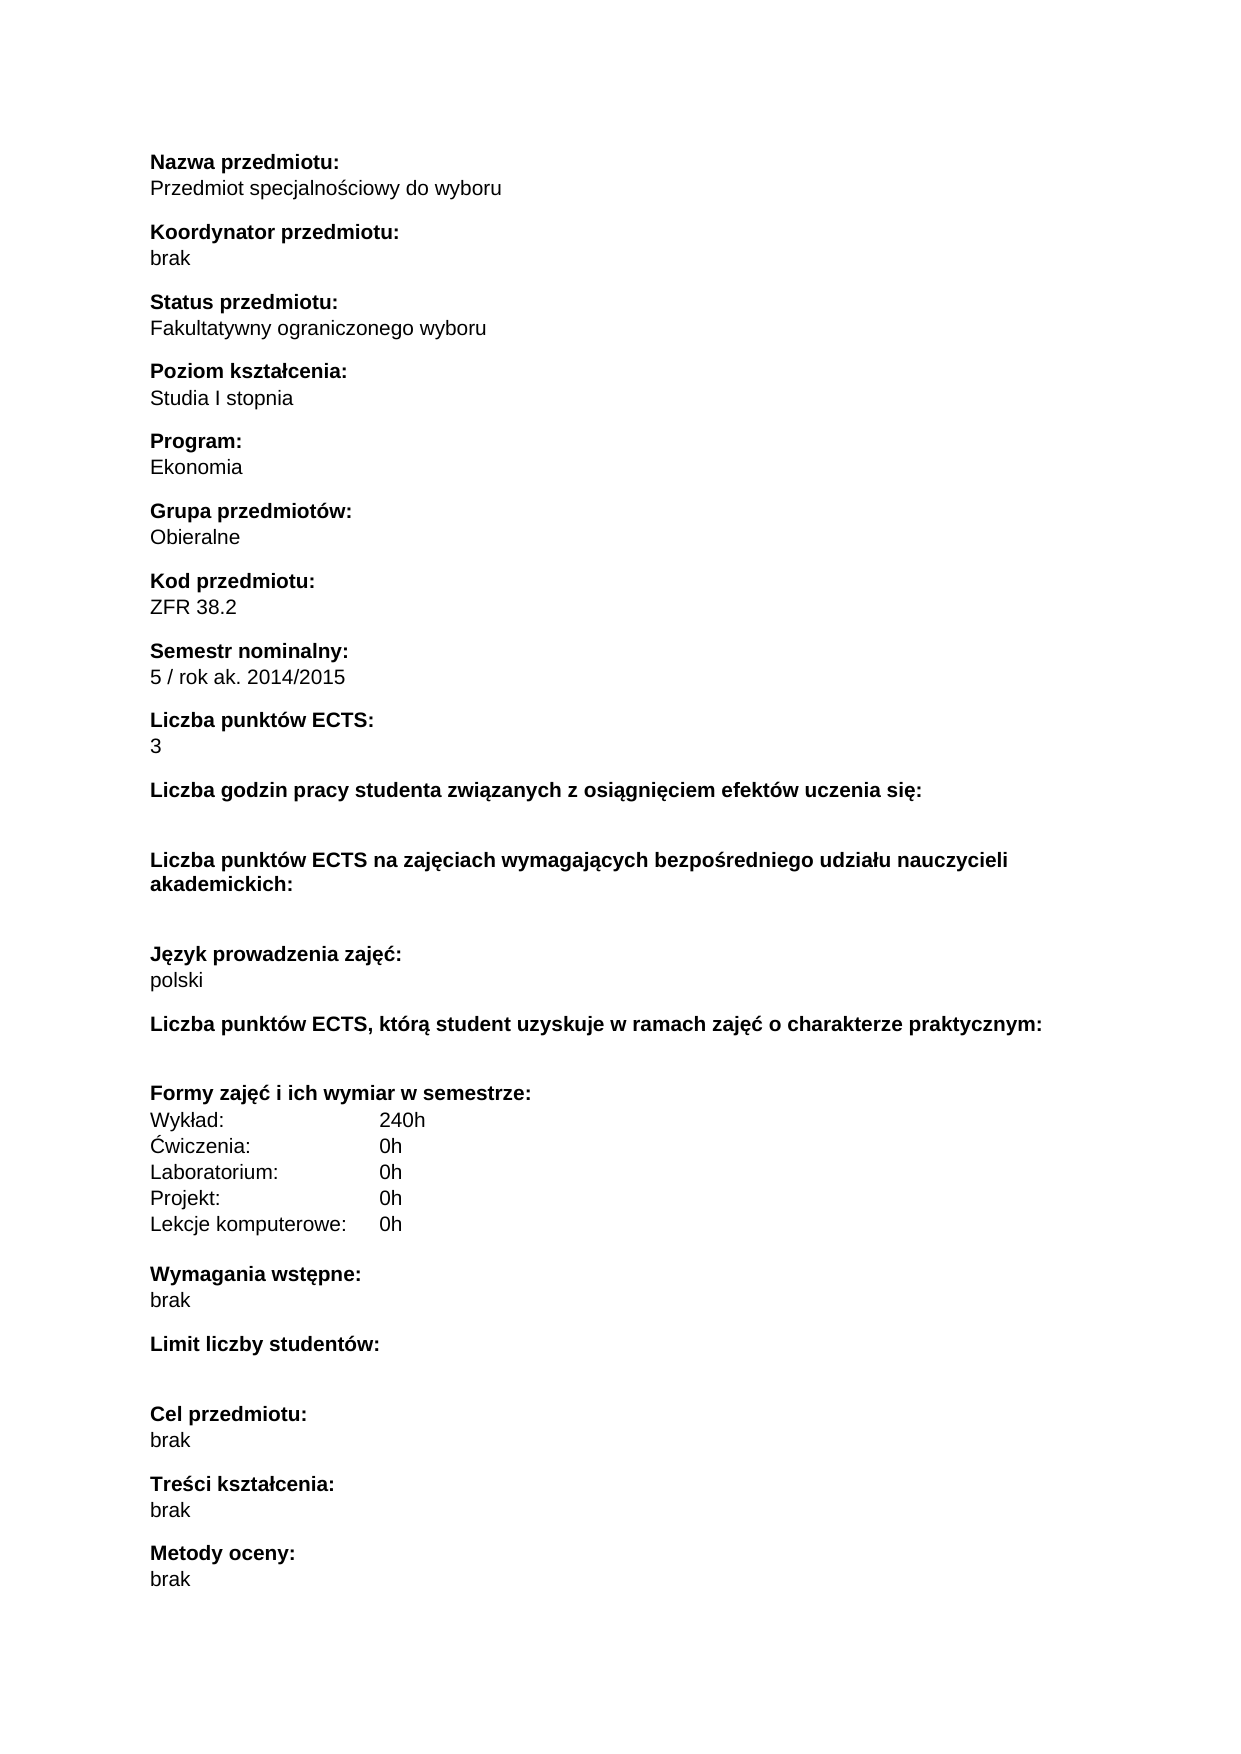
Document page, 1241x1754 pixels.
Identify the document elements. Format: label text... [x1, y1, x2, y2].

text Studia I stopnia [150, 385, 1090, 409]
text 5 / rok ak. 2014/2015 [150, 664, 1090, 688]
text brak [150, 1428, 1090, 1452]
text polski [150, 968, 1090, 992]
table_cell 0h [369, 1158, 597, 1184]
text brak [150, 1497, 1090, 1521]
text Obieralne [150, 525, 1090, 549]
text ZFR 38.2 [150, 595, 1090, 619]
text Liczba punktów ECTS, którą student uzyskuje w ramach zajęć o charakterze praktycznym: [150, 1011, 1090, 1035]
table_cell Ćwiczenia: [140, 1134, 367, 1158]
table_cell Laboratorium: [140, 1160, 367, 1184]
text Status przedmiotu: [150, 289, 1090, 313]
table_cell 0h [369, 1184, 597, 1210]
text Wymagania wstępne: [150, 1262, 1090, 1286]
text Formy zajęć i ich wymiar w semestrze: [150, 1081, 1090, 1105]
text Fakultatywny ograniczonego wyboru [150, 316, 1090, 339]
text brak [150, 246, 1090, 270]
text Grupa przedmiotów: [150, 499, 1090, 523]
text Ekonomia [150, 455, 1090, 479]
table_cell 0h [369, 1132, 597, 1158]
text Limit liczby studentów: [150, 1332, 1090, 1356]
text Przedmiot specjalnościowy do wyboru [150, 176, 1090, 200]
text Język prowadzenia zajęć: [150, 942, 1090, 966]
text Koordynator przedmiotu: [150, 220, 1090, 244]
text Metody oceny: [150, 1541, 1090, 1565]
text Kod przedmiotu: [150, 569, 1090, 593]
table_header 240h [369, 1108, 597, 1132]
text Poziom kształcenia: [150, 359, 1090, 383]
table_header Wykład: [140, 1108, 367, 1132]
text Treści kształcenia: [150, 1471, 1090, 1495]
text Liczba punktów ECTS: [150, 708, 1090, 732]
text Semestr nominalny: [150, 638, 1090, 662]
table_cell Projekt: [140, 1186, 367, 1210]
text 3 [150, 734, 1090, 758]
text Nazwa przedmiotu: [150, 150, 1090, 174]
text Liczba punktów ECTS na zajęciach wymagających bezpośredniego udziału nauczycieli akademickich: [150, 848, 1090, 896]
text Cel przedmiotu: [150, 1402, 1090, 1426]
text Program: [150, 429, 1090, 453]
text brak [150, 1288, 1090, 1312]
table_cell 0h [369, 1210, 597, 1236]
text brak [150, 1567, 1090, 1591]
table_cell Lekcje komputerowe: [140, 1212, 367, 1236]
text Liczba godzin pracy studenta związanych z osiągnięciem efektów uczenia się: [150, 778, 1090, 802]
